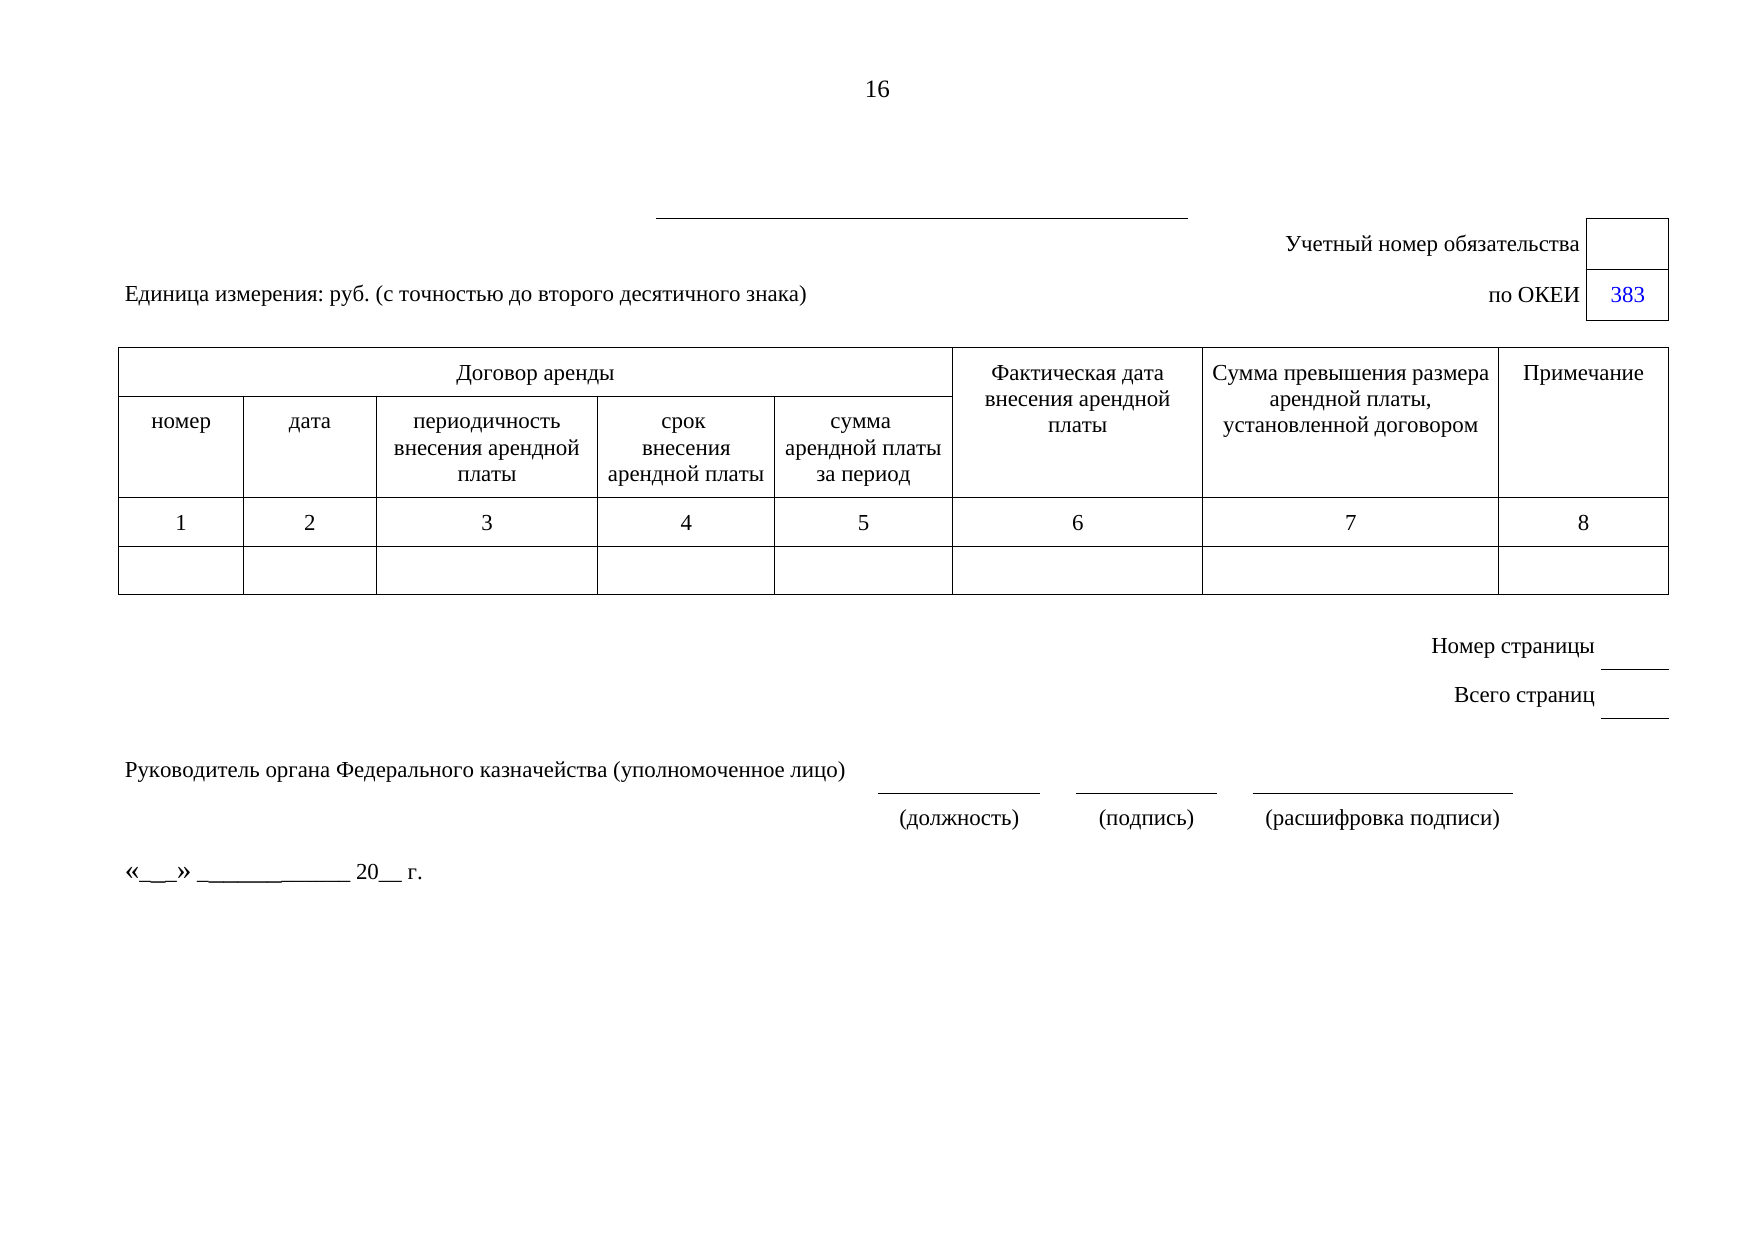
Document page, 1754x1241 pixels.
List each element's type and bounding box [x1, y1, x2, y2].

table_header [112, 207, 1668, 959]
